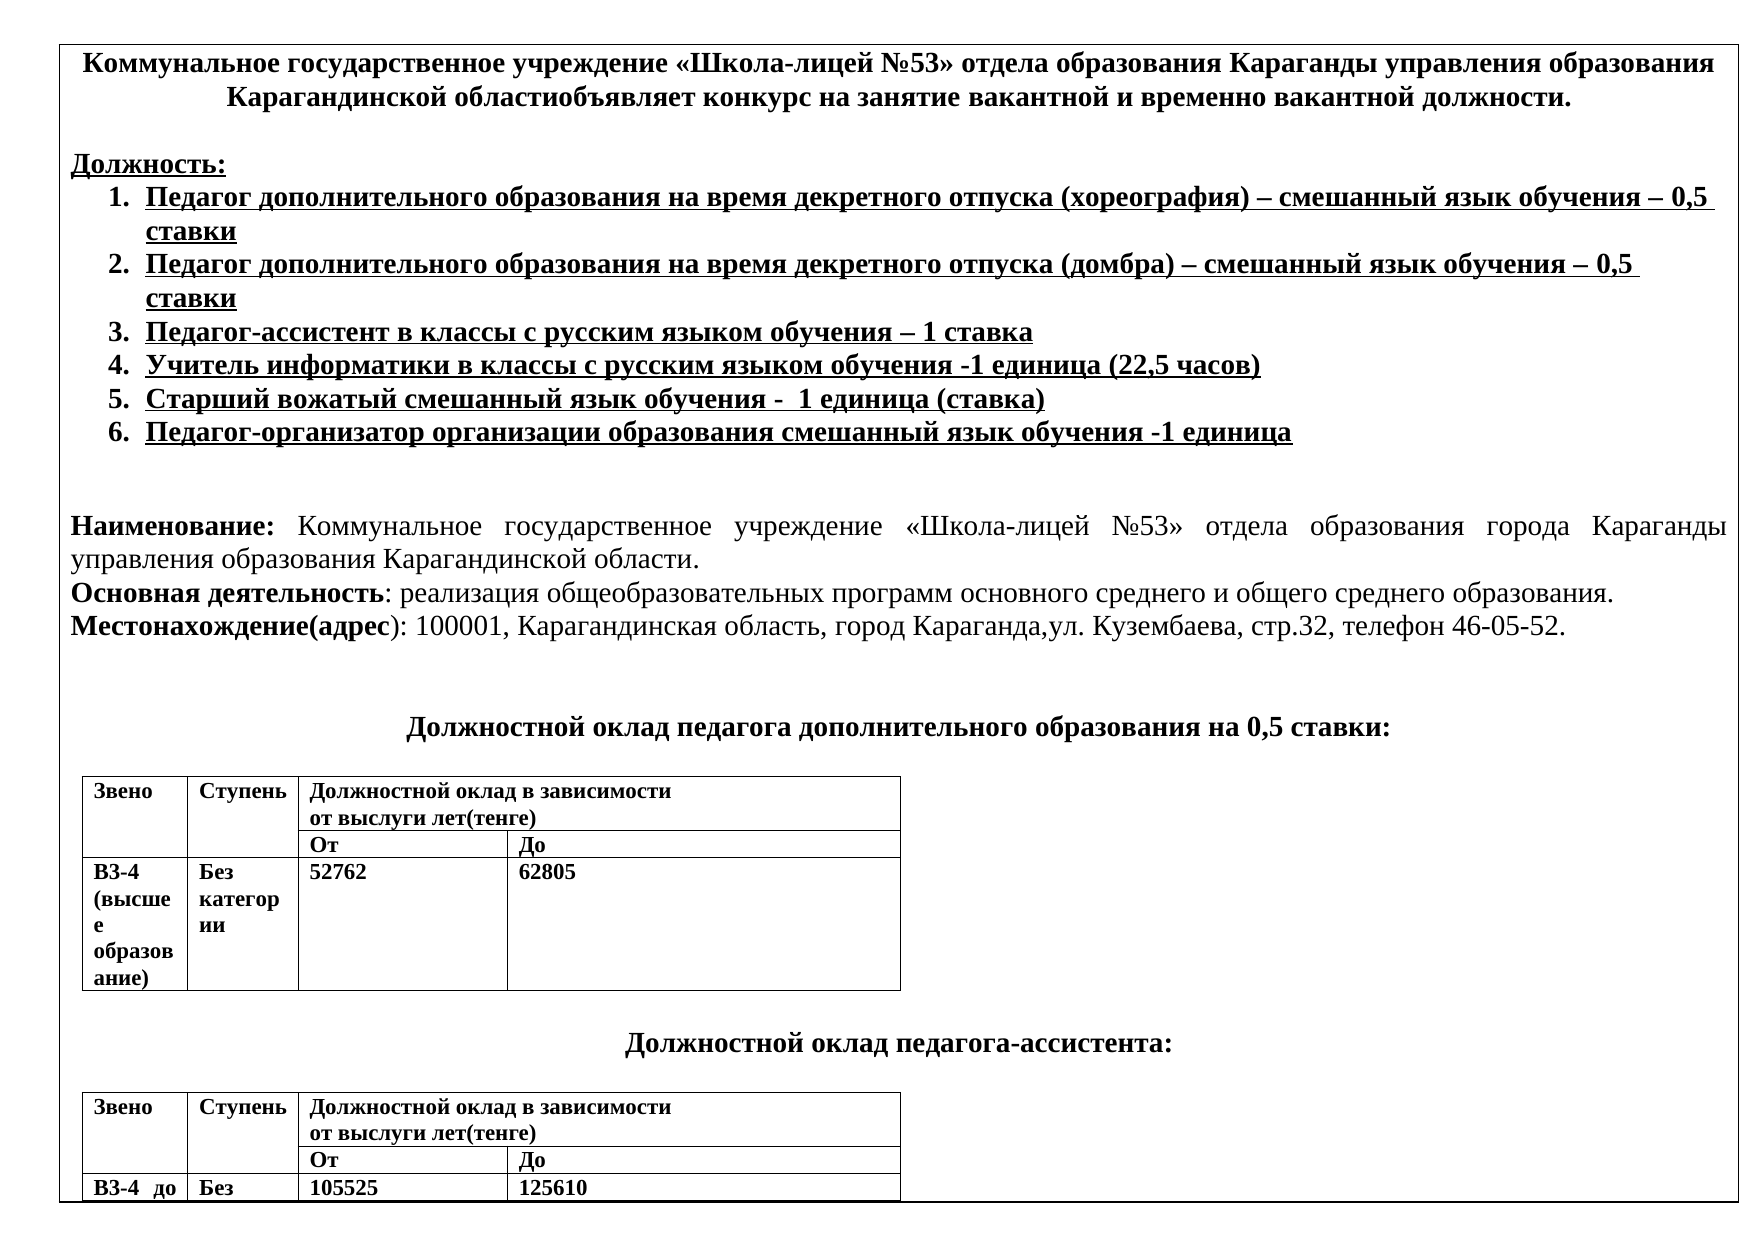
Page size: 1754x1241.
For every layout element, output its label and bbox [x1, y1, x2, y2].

table_header [60, 45, 1738, 1201]
